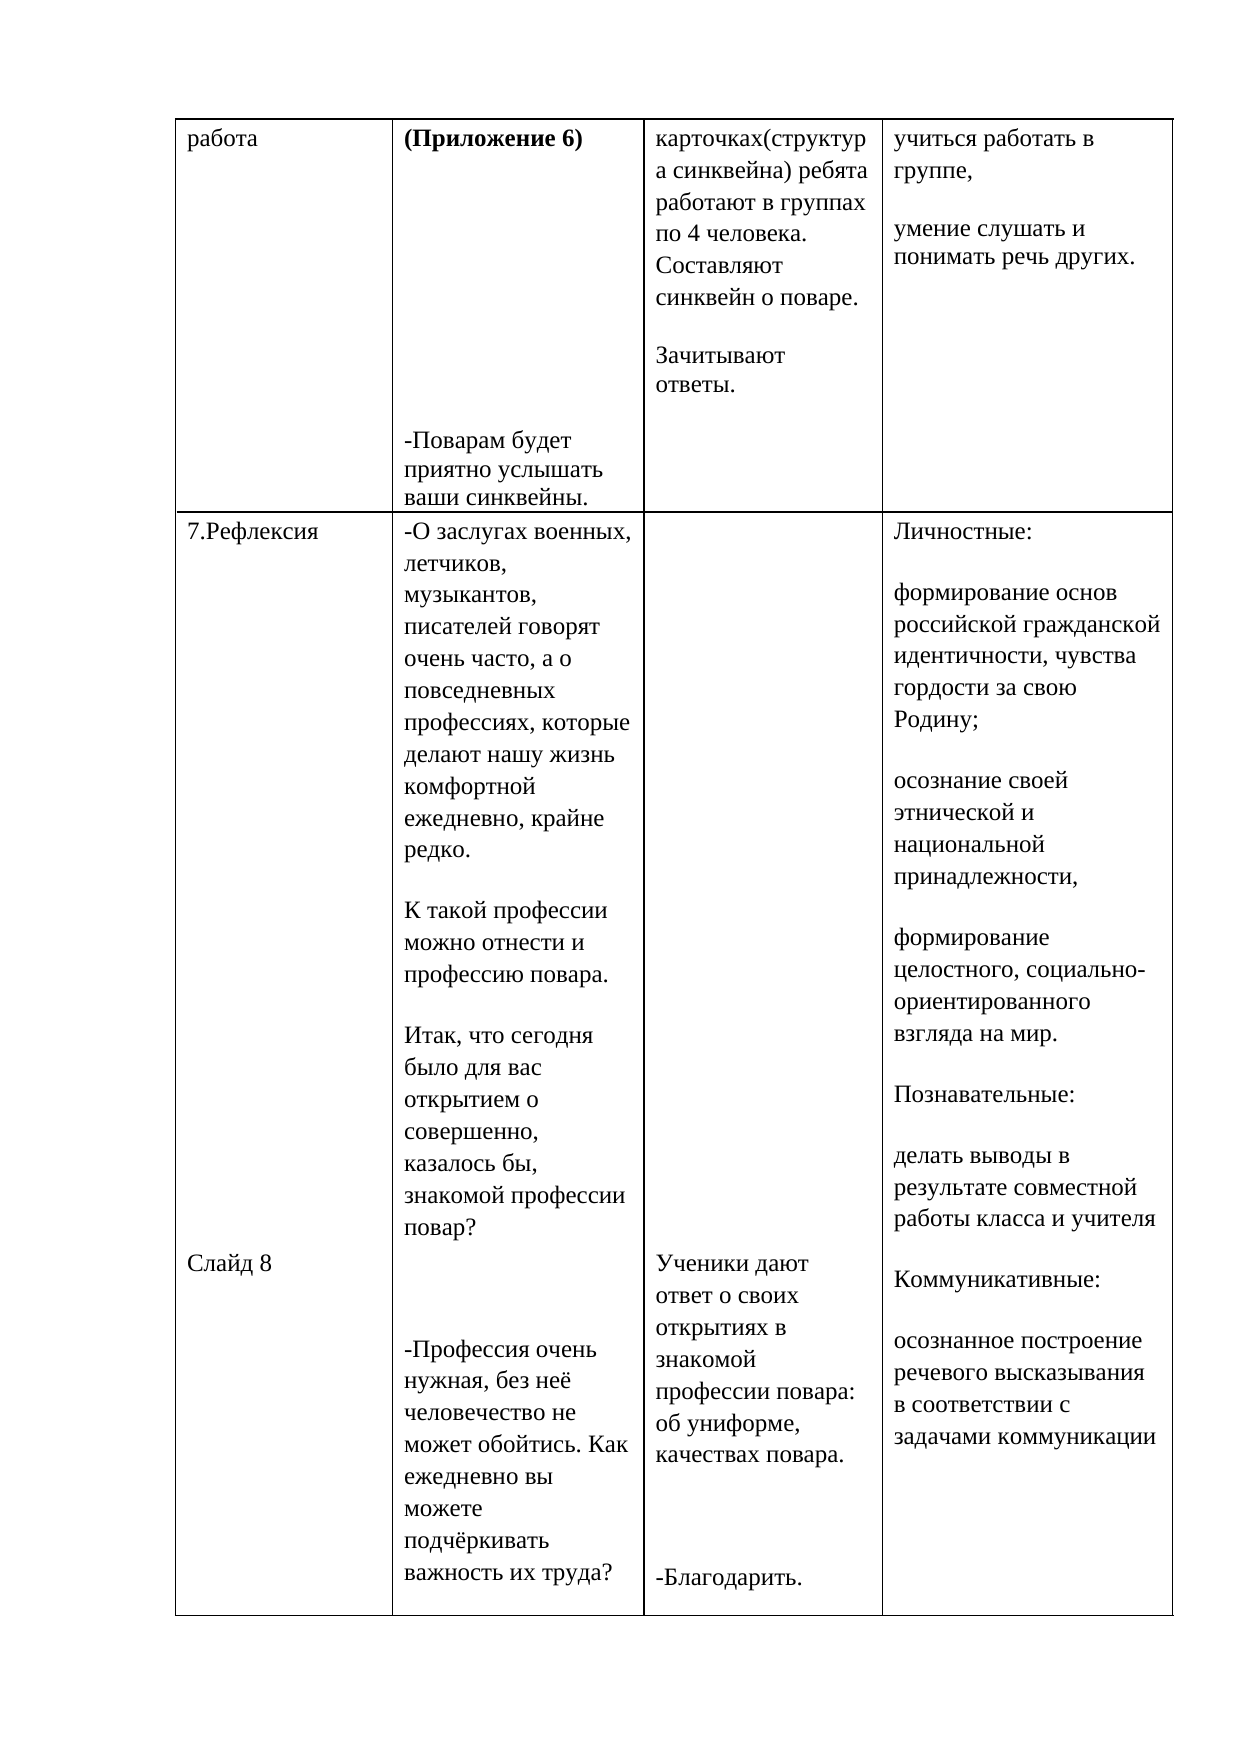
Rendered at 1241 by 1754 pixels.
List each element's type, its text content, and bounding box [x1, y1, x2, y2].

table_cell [883, 120, 1172, 511]
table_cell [393, 513, 643, 1615]
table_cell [393, 120, 643, 511]
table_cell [883, 513, 1172, 1615]
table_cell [645, 513, 882, 1615]
table_cell 7.Рефлексия Слайд 8 [176, 512, 392, 1615]
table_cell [645, 120, 882, 511]
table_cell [176, 120, 392, 511]
